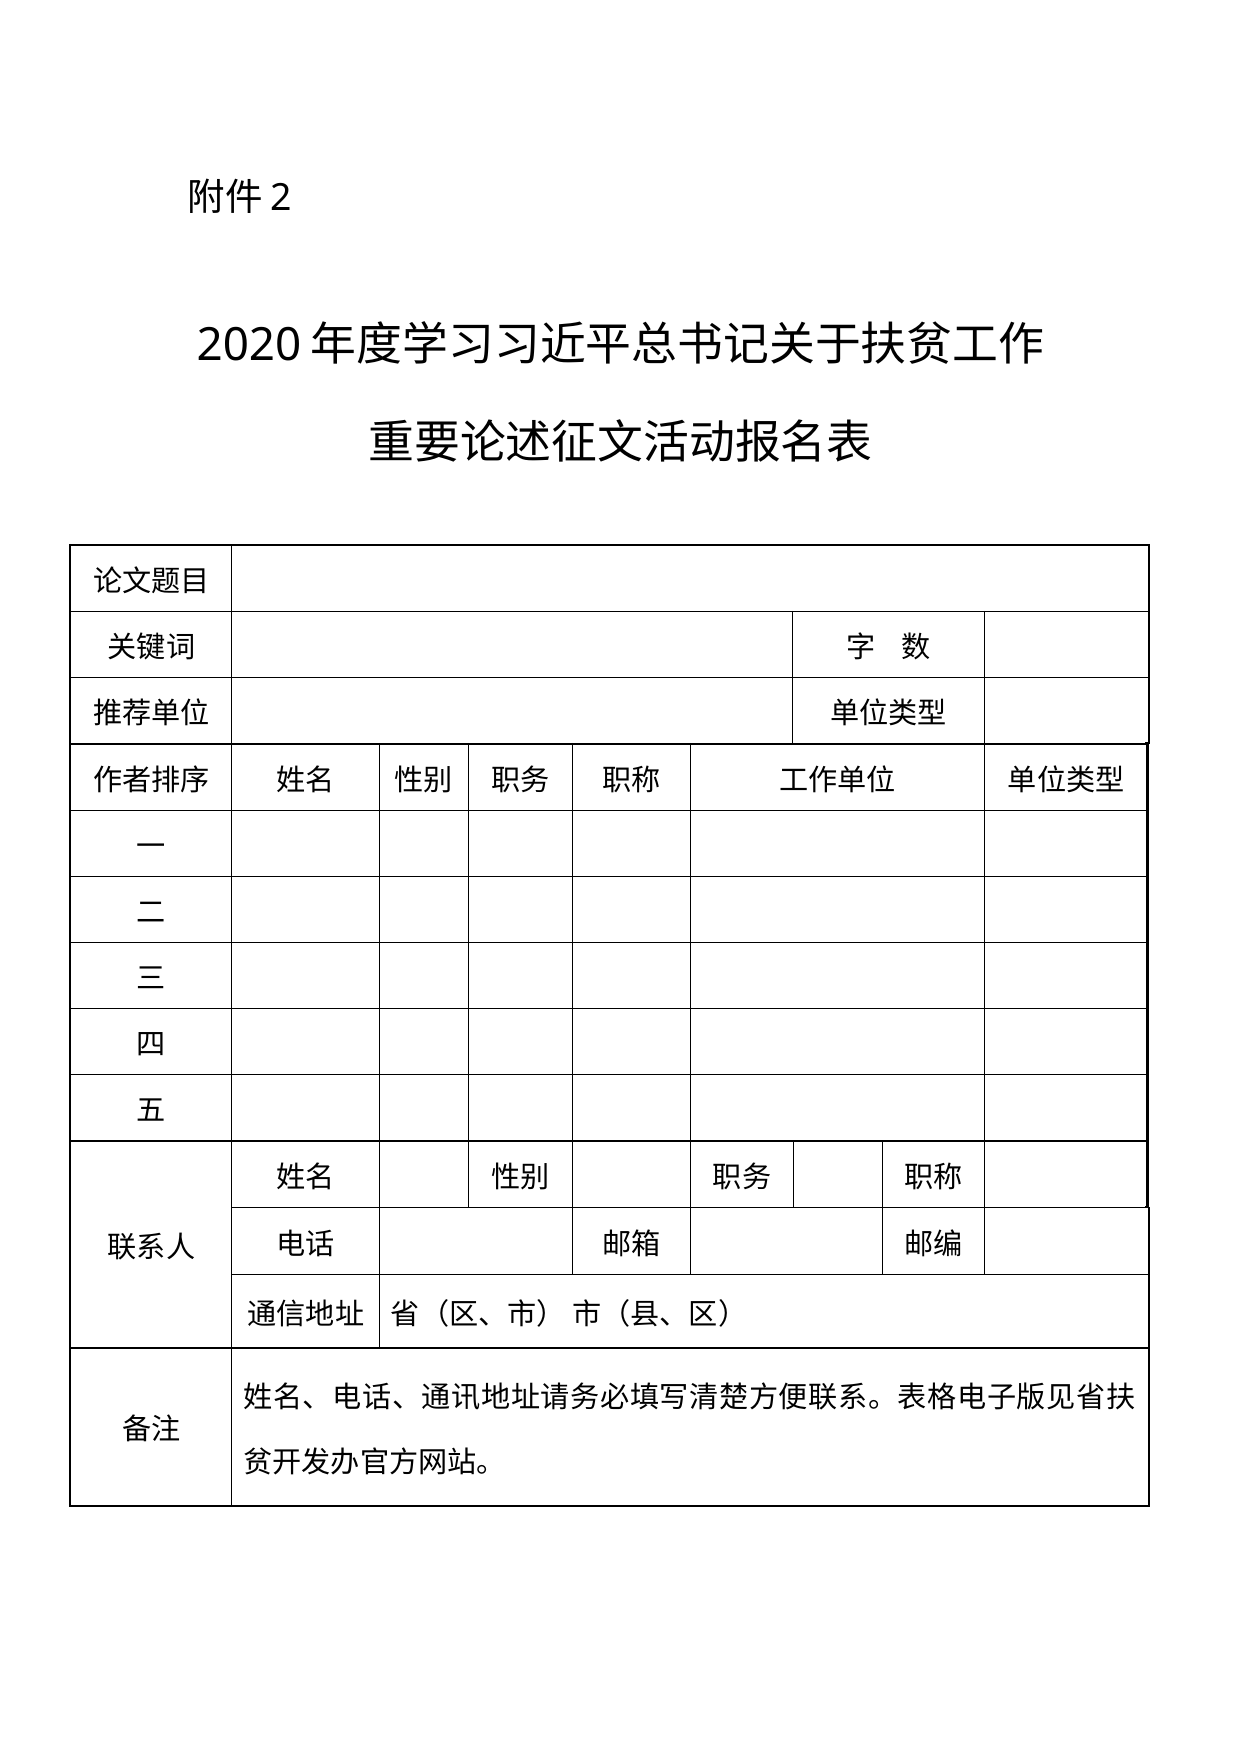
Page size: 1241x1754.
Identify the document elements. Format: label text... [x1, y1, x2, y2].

table_cell 职务 [691, 1142, 793, 1207]
table_cell [691, 943, 984, 1008]
table_cell 姓名 [232, 745, 379, 810]
table_cell [691, 1009, 984, 1074]
table_cell [985, 1208, 1148, 1274]
table_cell 联系人 [71, 1142, 231, 1347]
table_cell 四 [71, 1009, 231, 1074]
table_cell [380, 1142, 468, 1207]
table_cell [232, 1075, 379, 1140]
text 2020年度学习习近平总书记关于扶贫工作重要论述征文活动报名表 [187, 292, 1053, 487]
table_cell 单位类型 [793, 678, 984, 743]
table_cell [380, 877, 468, 942]
table_cell 五 [71, 1075, 231, 1140]
table_cell [380, 1075, 468, 1140]
table_cell [573, 1009, 690, 1074]
table_cell [573, 877, 690, 942]
table_cell [985, 877, 1146, 942]
table_cell [691, 877, 984, 942]
table_cell [232, 678, 792, 743]
table_cell [380, 943, 468, 1008]
table_cell 一 [71, 811, 231, 876]
text 附件2 [187, 162, 1053, 227]
table_cell [985, 678, 1148, 743]
table_cell [469, 943, 572, 1008]
table_cell [985, 1142, 1146, 1207]
table_cell [380, 1208, 572, 1274]
table_cell [573, 811, 690, 876]
table_cell [232, 877, 379, 942]
table_header [232, 546, 1148, 611]
table_cell 邮箱 [573, 1208, 690, 1274]
table_cell [232, 1009, 379, 1074]
table_cell 字 数 [793, 612, 984, 677]
table_cell [232, 612, 792, 677]
table_cell 推荐单位 [71, 678, 231, 743]
table_cell [469, 1009, 572, 1074]
table_cell [985, 811, 1146, 876]
table_cell [232, 811, 379, 876]
table_cell [380, 1009, 468, 1074]
table_cell [985, 1009, 1146, 1074]
table_cell 作者排序 [71, 745, 231, 810]
table_cell 关键词 [71, 612, 231, 677]
table_cell [573, 1142, 690, 1207]
table_cell 姓名 [232, 1142, 379, 1207]
table_cell 二 [71, 877, 231, 942]
table_cell [573, 1075, 690, 1140]
table_cell 姓名、电话、通讯地址请务必填写清楚方便联系。表格电子版见省扶贫开发办官方网站。 [232, 1349, 1148, 1505]
table_cell 邮编 [883, 1208, 984, 1274]
table_cell 单位类型 [985, 745, 1146, 810]
table_cell [469, 1075, 572, 1140]
table_cell [469, 811, 572, 876]
table_cell 性别 [469, 1142, 572, 1207]
table_cell 电话 [232, 1208, 379, 1274]
table_cell [691, 811, 984, 876]
table_cell [232, 943, 379, 1008]
table_cell [691, 1075, 984, 1140]
table_cell 备注 [71, 1349, 231, 1505]
table_cell 性别 [380, 745, 468, 810]
table_cell [985, 1075, 1146, 1140]
table_header 论文题目 [71, 546, 231, 611]
table_cell [985, 943, 1146, 1008]
table_cell 省（区、市） 市（县、区） [380, 1275, 1148, 1347]
table_cell [380, 811, 468, 876]
table_cell [794, 1142, 882, 1207]
table_cell [573, 943, 690, 1008]
table_cell 工作单位 [691, 745, 984, 810]
table_cell 职称 [883, 1142, 984, 1207]
table_cell [691, 1208, 882, 1274]
table_cell 三 [71, 943, 231, 1008]
table_cell 职称 [573, 745, 690, 810]
table_cell 职务 [469, 745, 572, 810]
table_cell [985, 612, 1148, 677]
table_cell [469, 877, 572, 942]
table_cell 通信地址 [232, 1275, 379, 1347]
